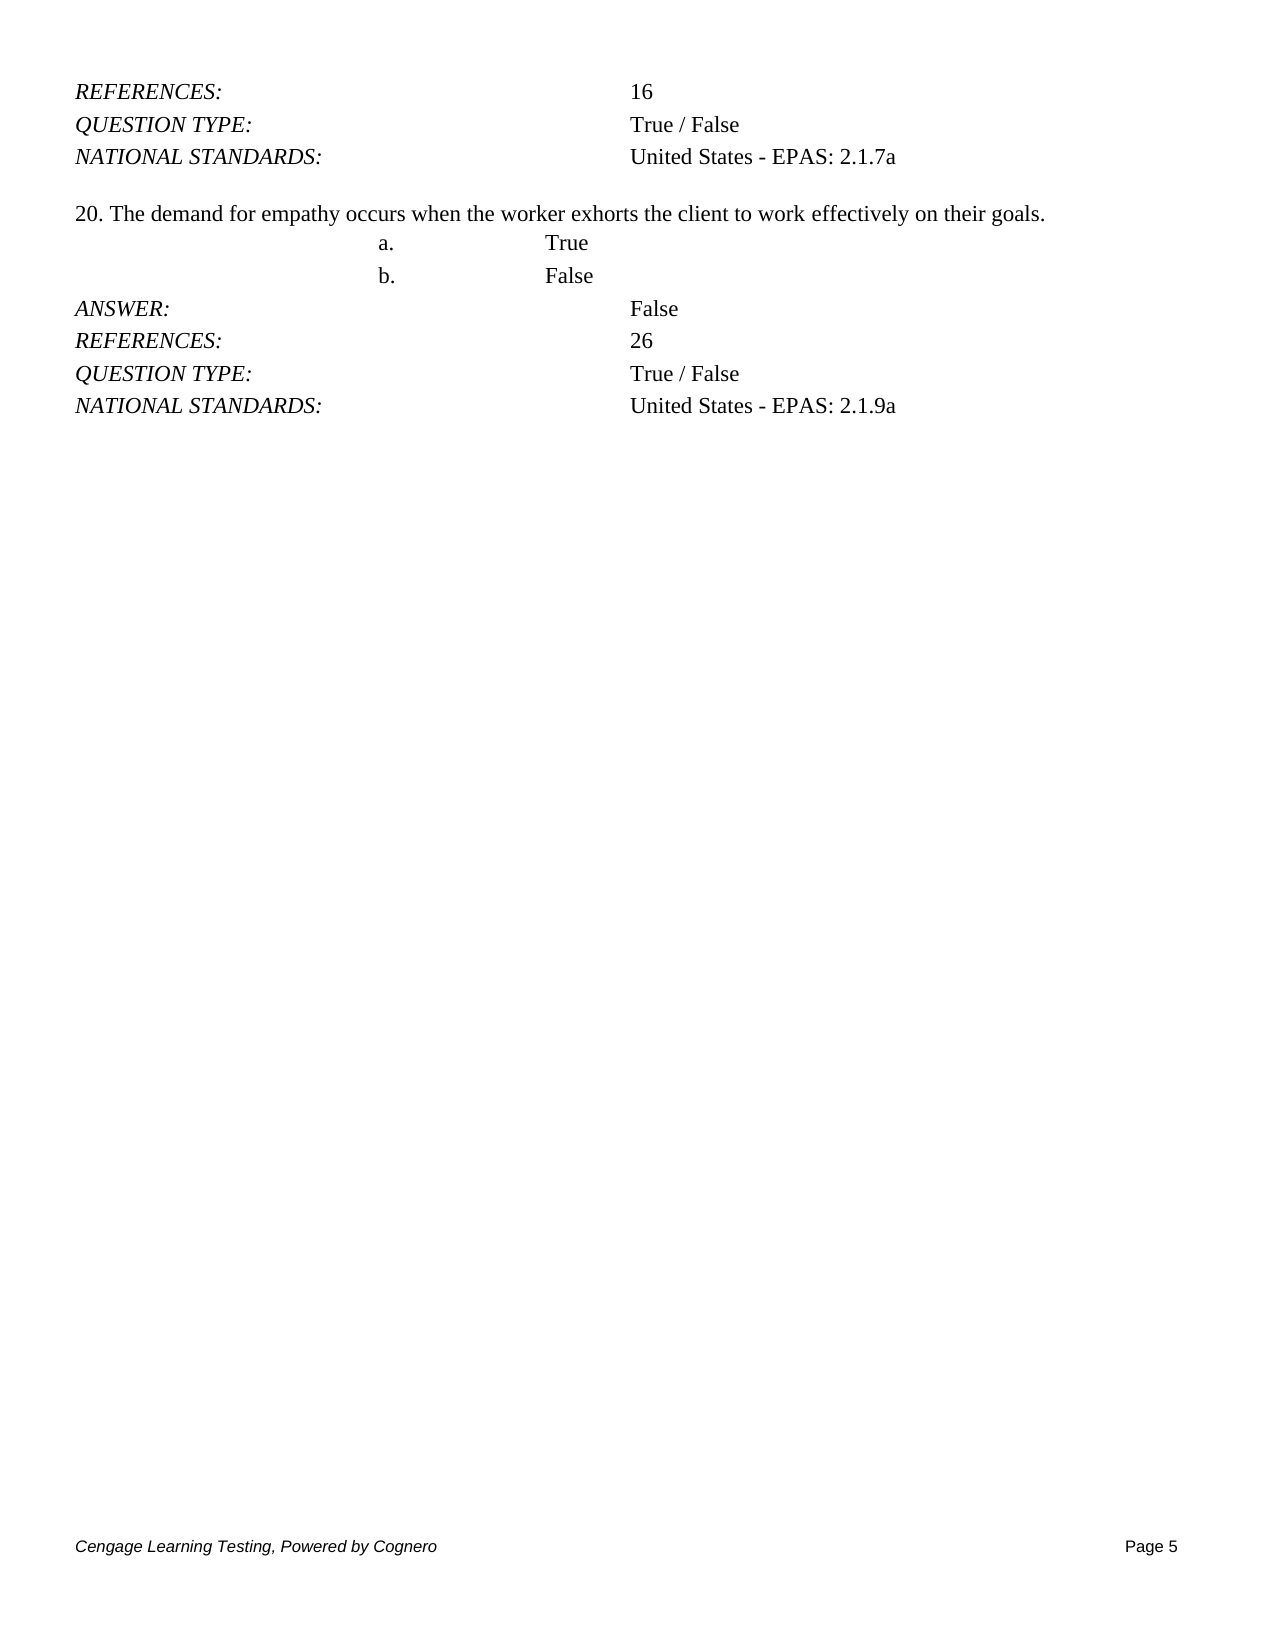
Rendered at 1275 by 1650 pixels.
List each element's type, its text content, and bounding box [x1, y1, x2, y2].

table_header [75, 75, 1200, 173]
table_header 20. The demand for empathy occurs when the worker exhorts the client to work effectively on their goals. [75, 226, 1200, 422]
